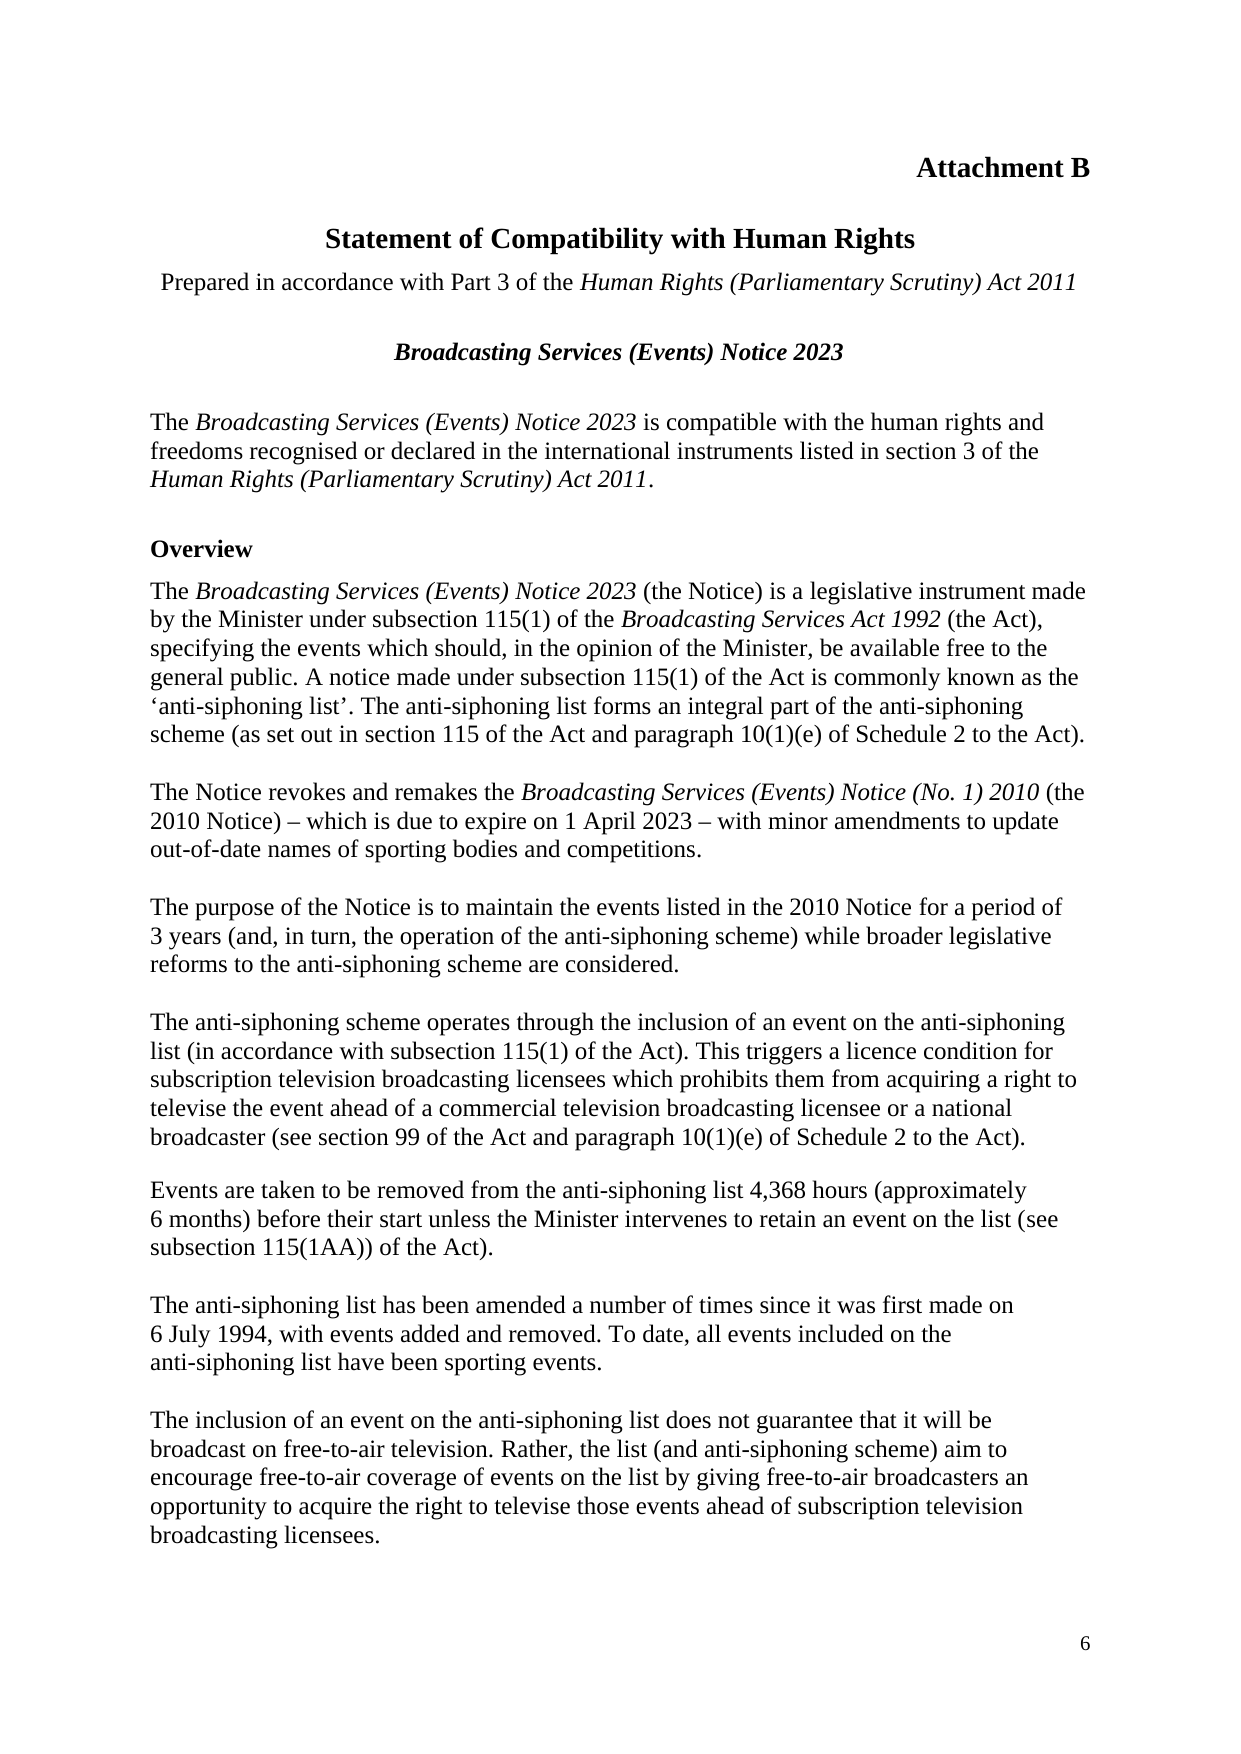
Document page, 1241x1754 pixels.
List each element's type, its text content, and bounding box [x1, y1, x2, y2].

text The anti-siphoning scheme operates through the inclusion of an event on the anti-siphoning list (in accordance with subsection 115(1) of the Act). This triggers a licence condition for subscription television broadcasting licensees which prohibits them from acquiring a right to televise the event ahead of a commercial television broadcasting licensee or a national broadcaster (see section 99 of the Act and paragraph 10(1)(e) of Schedule 2 to the Act). [150, 1007, 1090, 1151]
text The anti-siphoning list has been amended a number of times since it was first made on 6 July 1994, with events added and removed. To date, all events included on the anti-siphoning list have been sporting events. [150, 1290, 1090, 1376]
text The Broadcasting Services (Events) Notice 2023 is compatible with the human rights and freedoms recognised or declared in the international instruments listed in section 3 of the Human Rights (Parliamentary Scrutiny) Act 2011. [150, 407, 1090, 493]
text The Notice revokes and remakes the Broadcasting Services (Events) Notice (No. 1) 2010 (the 2010 Notice) – which is due to expire on 1 April 2023 – with minor amendments to update out-of-date names of sporting bodies and competitions. [150, 777, 1090, 863]
text The inclusion of an event on the anti-siphoning list does not guarantee that it will be broadcast on free-to-air television. Rather, the list (and anti-siphoning scheme) aim to encourage free-to-air coverage of events on the list by giving free-to-air broadcasters an opportunity to acquire the right to televise those events ahead of subscription television broadcasting licensees. [150, 1405, 1090, 1549]
text The purpose of the Notice is to maintain the events listed in the 2010 Notice for a period of 3 years (and, in turn, the operation of the anti-siphoning scheme) while broader legislative reforms to the anti-siphoning scheme are considered. [150, 892, 1090, 978]
text Events are taken to be removed from the anti-siphoning list 4,368 hours (approximately 6 months) before their start unless the Minister intervenes to retain an event on the list (see subsection 115(1AA)) of the Act). [150, 1175, 1090, 1261]
text Prepared in accordance with Part 3 of the Human Rights (Parliamentary Scrutiny) Act 2011 [150, 267, 1090, 296]
text Overview [150, 534, 1090, 563]
text Statement of Compatibility with Human Rights [150, 221, 1090, 254]
text The Broadcasting Services (Events) Notice 2023 (the Notice) is a legislative instrument made by the Minister under subsection 115(1) of the Broadcasting Services Act 1992 (the Act), specifying the events which should, in the opinion of the Minister, be available free to the general public. A notice made under subsection 115(1) of the Act is commonly known as the ‘anti-siphoning list’. The anti-siphoning list forms an integral part of the anti-siphoning scheme (as set out in section 115 of the Act and paragraph 10(1)(e) of Schedule 2 to the Act). [150, 576, 1090, 748]
text Broadcasting Services (Events) Notice 2023 [150, 337, 1090, 366]
text Attachment B [150, 150, 1090, 183]
